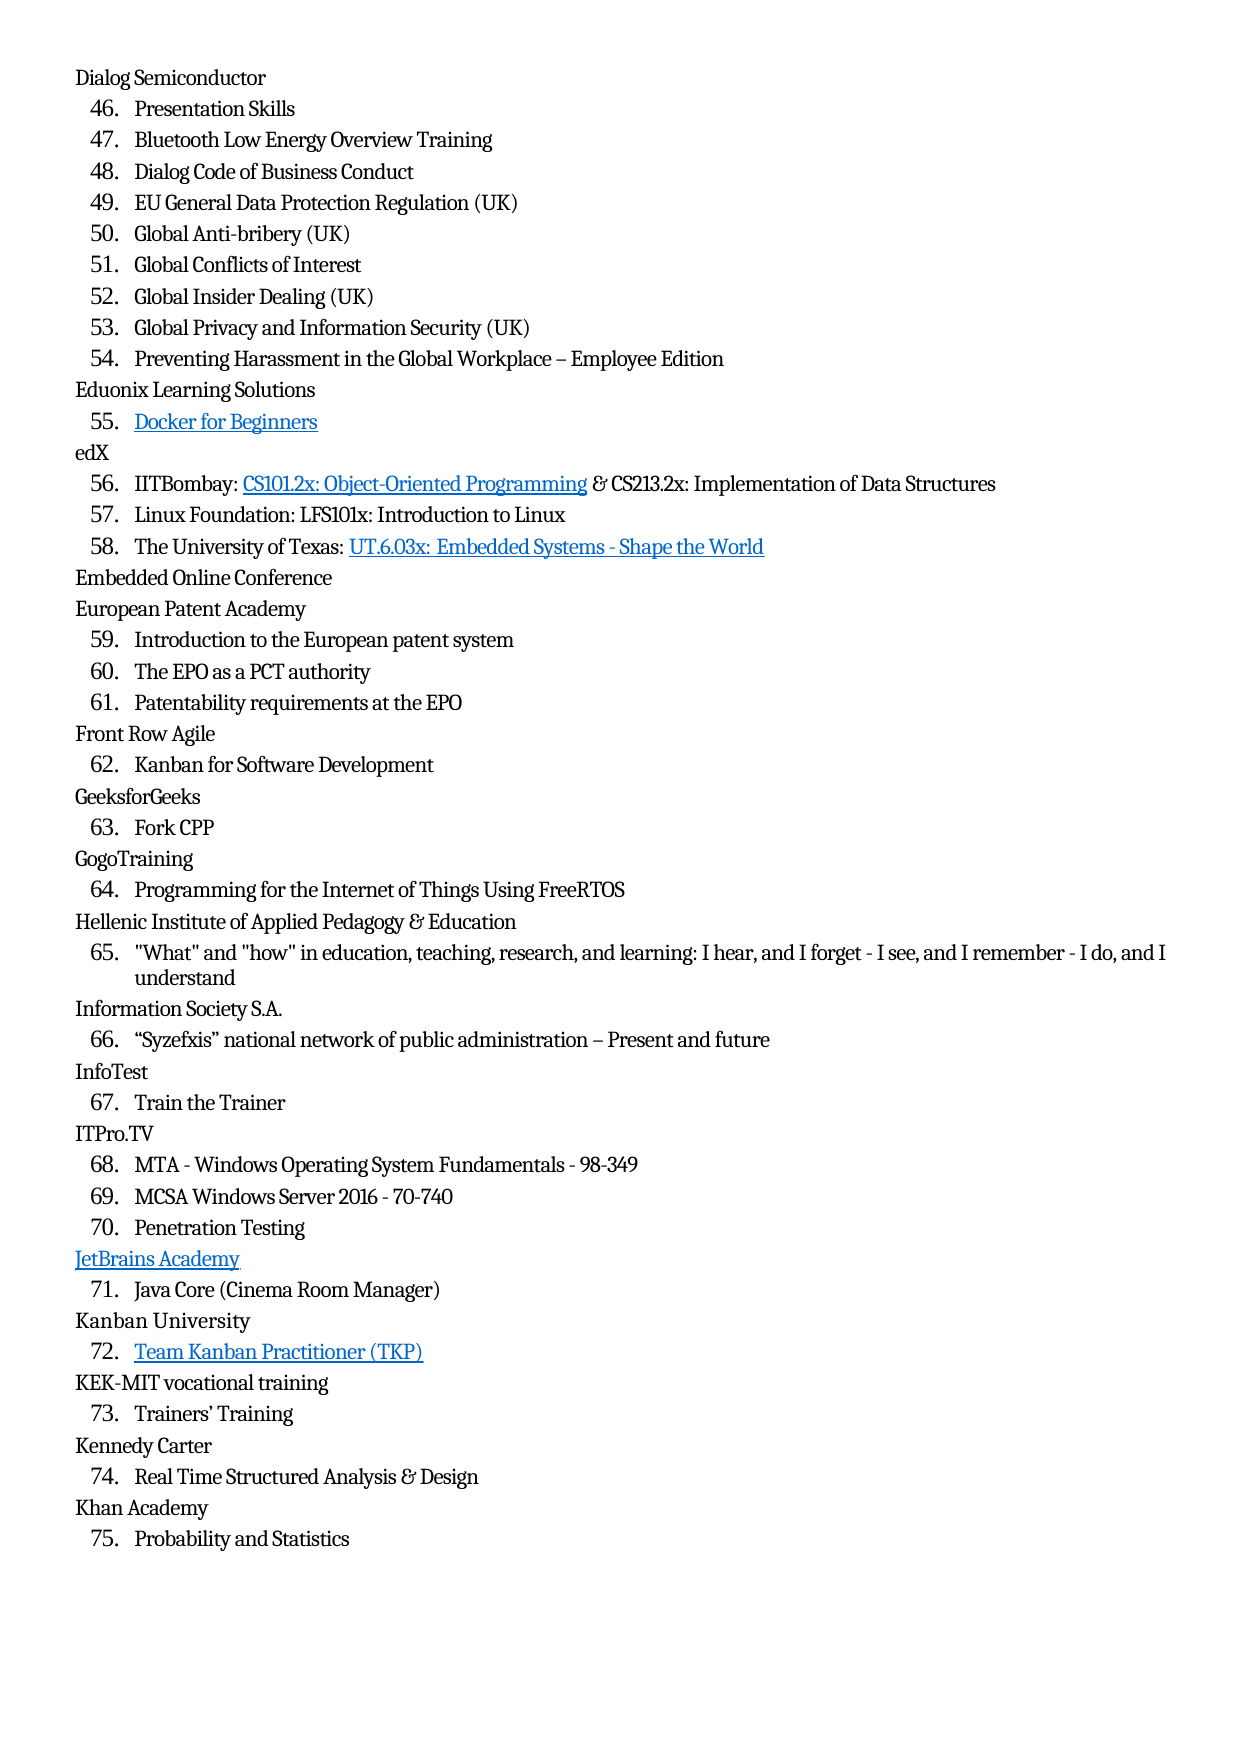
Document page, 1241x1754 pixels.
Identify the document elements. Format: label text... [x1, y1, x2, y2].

list Bluetooth Low Energy Overview Training [90, 128, 1168, 153]
list Linux Foundation: LFS101x: Introduction to Linux [90, 503, 1168, 528]
text Dialog Semiconductor [75, 65, 1168, 90]
text Information Society S.A. [75, 997, 1168, 1022]
text edX [75, 440, 1168, 465]
list Java Core (Cinema Room Manager) [90, 1278, 1168, 1303]
text ITPro.TV [75, 1122, 1168, 1147]
list Global Anti-bribery (UK) [90, 222, 1168, 247]
list EU General Data Protection Regulation (UK) [90, 190, 1168, 215]
list Train the Trainer [90, 1090, 1168, 1115]
list "What" and "how" in education, teaching, research, and learning: I hear, and I forget - I see, and I remember - I do, and I understand [90, 940, 1168, 990]
text Hellenic Institute of Applied Pedagogy & Education [75, 909, 1168, 934]
list The EPO as a PCT authority [90, 659, 1168, 684]
list Penetration Testing [90, 1215, 1168, 1240]
list Docker for Beginners [90, 409, 1168, 434]
list “Syzefxis” national network of public administration – Present and future [90, 1028, 1168, 1053]
text European Patent Academy [75, 597, 1168, 622]
list IITBombay: CS101.2x: Object-Oriented Programming & CS213.2x: Implementation of Data Structures [90, 472, 1168, 497]
text KEK-MIT vocational training [75, 1371, 1168, 1396]
text GeeksforGeeks [75, 784, 1168, 809]
text Kennedy Carter [75, 1433, 1168, 1458]
list Trainers’ Training [90, 1402, 1168, 1427]
list Preventing Harassment in the Global Workplace – Employee Edition [90, 347, 1168, 372]
text GogoTraining [75, 847, 1168, 872]
list Team Kanban Practitioner (TKP) [90, 1339, 1168, 1364]
list The University of Texas: UT.6.03x: Embedded Systems - Shape the World [90, 534, 1168, 559]
list Dialog Code of Business Conduct [90, 159, 1168, 184]
text Kanban University [75, 1309, 1165, 1333]
list Global Insider Dealing (UK) [90, 284, 1168, 309]
list Global Conflicts of Interest [90, 253, 1168, 278]
text Eduonix Learning Solutions [75, 378, 1168, 403]
text Khan Academy [75, 1496, 1168, 1521]
list Programming for the Internet of Things Using FreeRTOS [90, 878, 1168, 903]
list Fork CPP [90, 815, 1168, 840]
list Presentation Skills [90, 97, 1168, 122]
list Global Privacy and Information Security (UK) [90, 315, 1168, 340]
list Probability and Statistics [90, 1527, 1168, 1552]
list MCSA Windows Server 2016 - 70-740 [90, 1184, 1168, 1209]
list Patentability requirements at the EPO [90, 690, 1168, 715]
text Embedded Online Conference [75, 565, 1168, 590]
text Front Row Agile [75, 722, 1168, 747]
text JetBrains Academy [75, 1247, 1168, 1272]
list Real Time Structured Analysis & Design [90, 1464, 1168, 1489]
list Introduction to the European patent system [90, 628, 1168, 653]
list Kanban for Software Development [90, 753, 1168, 778]
list MTA - Windows Operating System Fundamentals - 98-349 [90, 1153, 1168, 1178]
text InfoTest [75, 1059, 1168, 1084]
